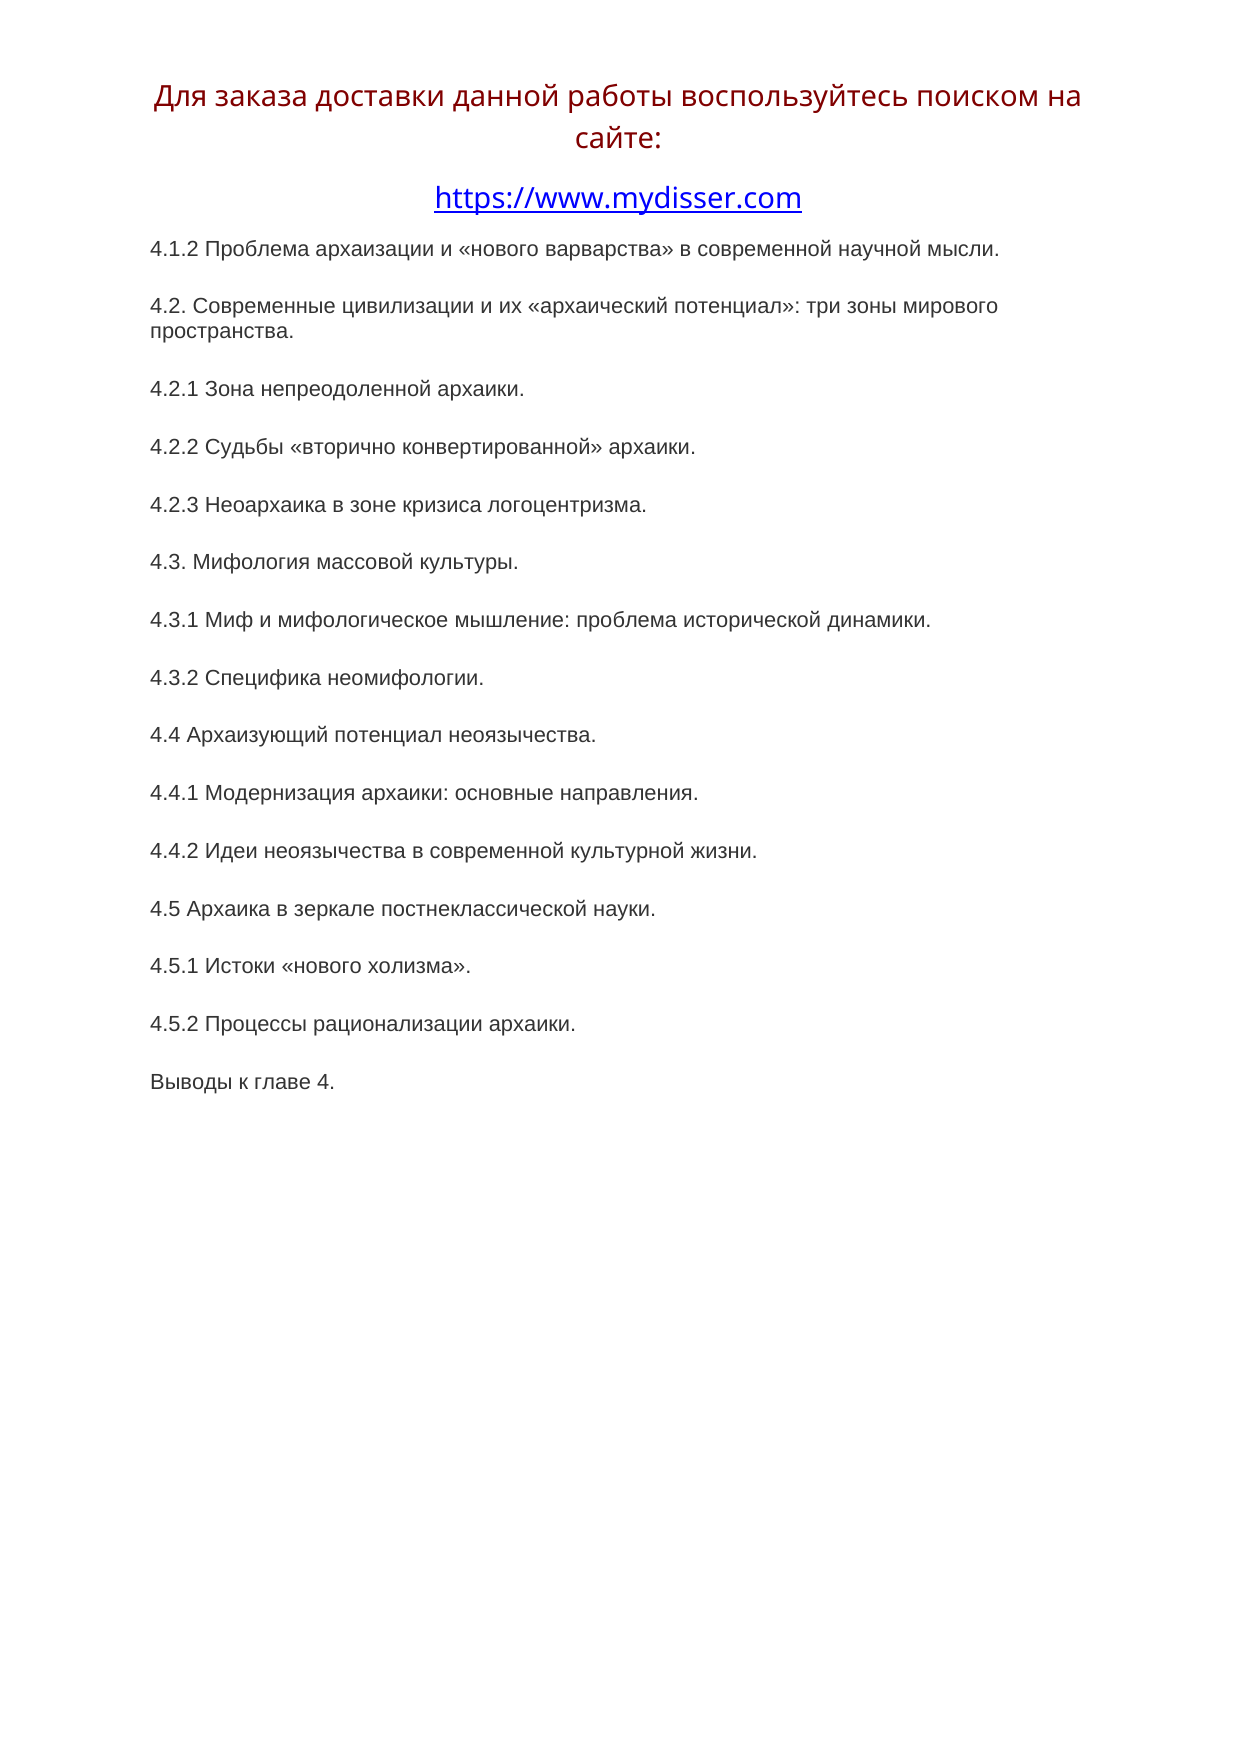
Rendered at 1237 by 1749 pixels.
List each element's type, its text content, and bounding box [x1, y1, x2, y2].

text 4.2.2 Судьбы «вторично конвертированной» архаики. [150, 434, 1086, 459]
text 4.2. Современные цивилизации и их «архаический потенциал»: три зоны мирового пространства. [150, 293, 1086, 344]
text 4.3.1 Миф и мифологическое мышление: проблема исторической динамики. [150, 607, 1086, 632]
text 4.3.2 Специфика неомифологии. [150, 665, 1086, 690]
text Выводы к главе 4. [150, 1069, 1086, 1094]
text 4.3. Мифология массовой культуры. [150, 549, 1086, 574]
text 4.2.1 Зона непреодоленной архаики. [150, 376, 1086, 401]
text 4.2.3 Неоархаика в зоне кризиса логоцентризма. [150, 492, 1086, 517]
text 4.4.2 Идеи неоязычества в современной культурной жизни. [150, 838, 1086, 863]
text 4.5.1 Истоки «нового холизма». [150, 953, 1086, 978]
text 4.1.2 Проблема архаизации и «нового варварства» в современной научной мысли. [150, 236, 1086, 261]
text 4.4 Архаизующий потенциал неоязычества. [150, 722, 1086, 748]
text 4.5.2 Процессы рационализации архаики. [150, 1011, 1086, 1036]
text 4.5 Архаика в зеркале постнеклассической науки. [150, 896, 1086, 921]
text 4.4.1 Модернизация архаики: основные направления. [150, 780, 1086, 805]
